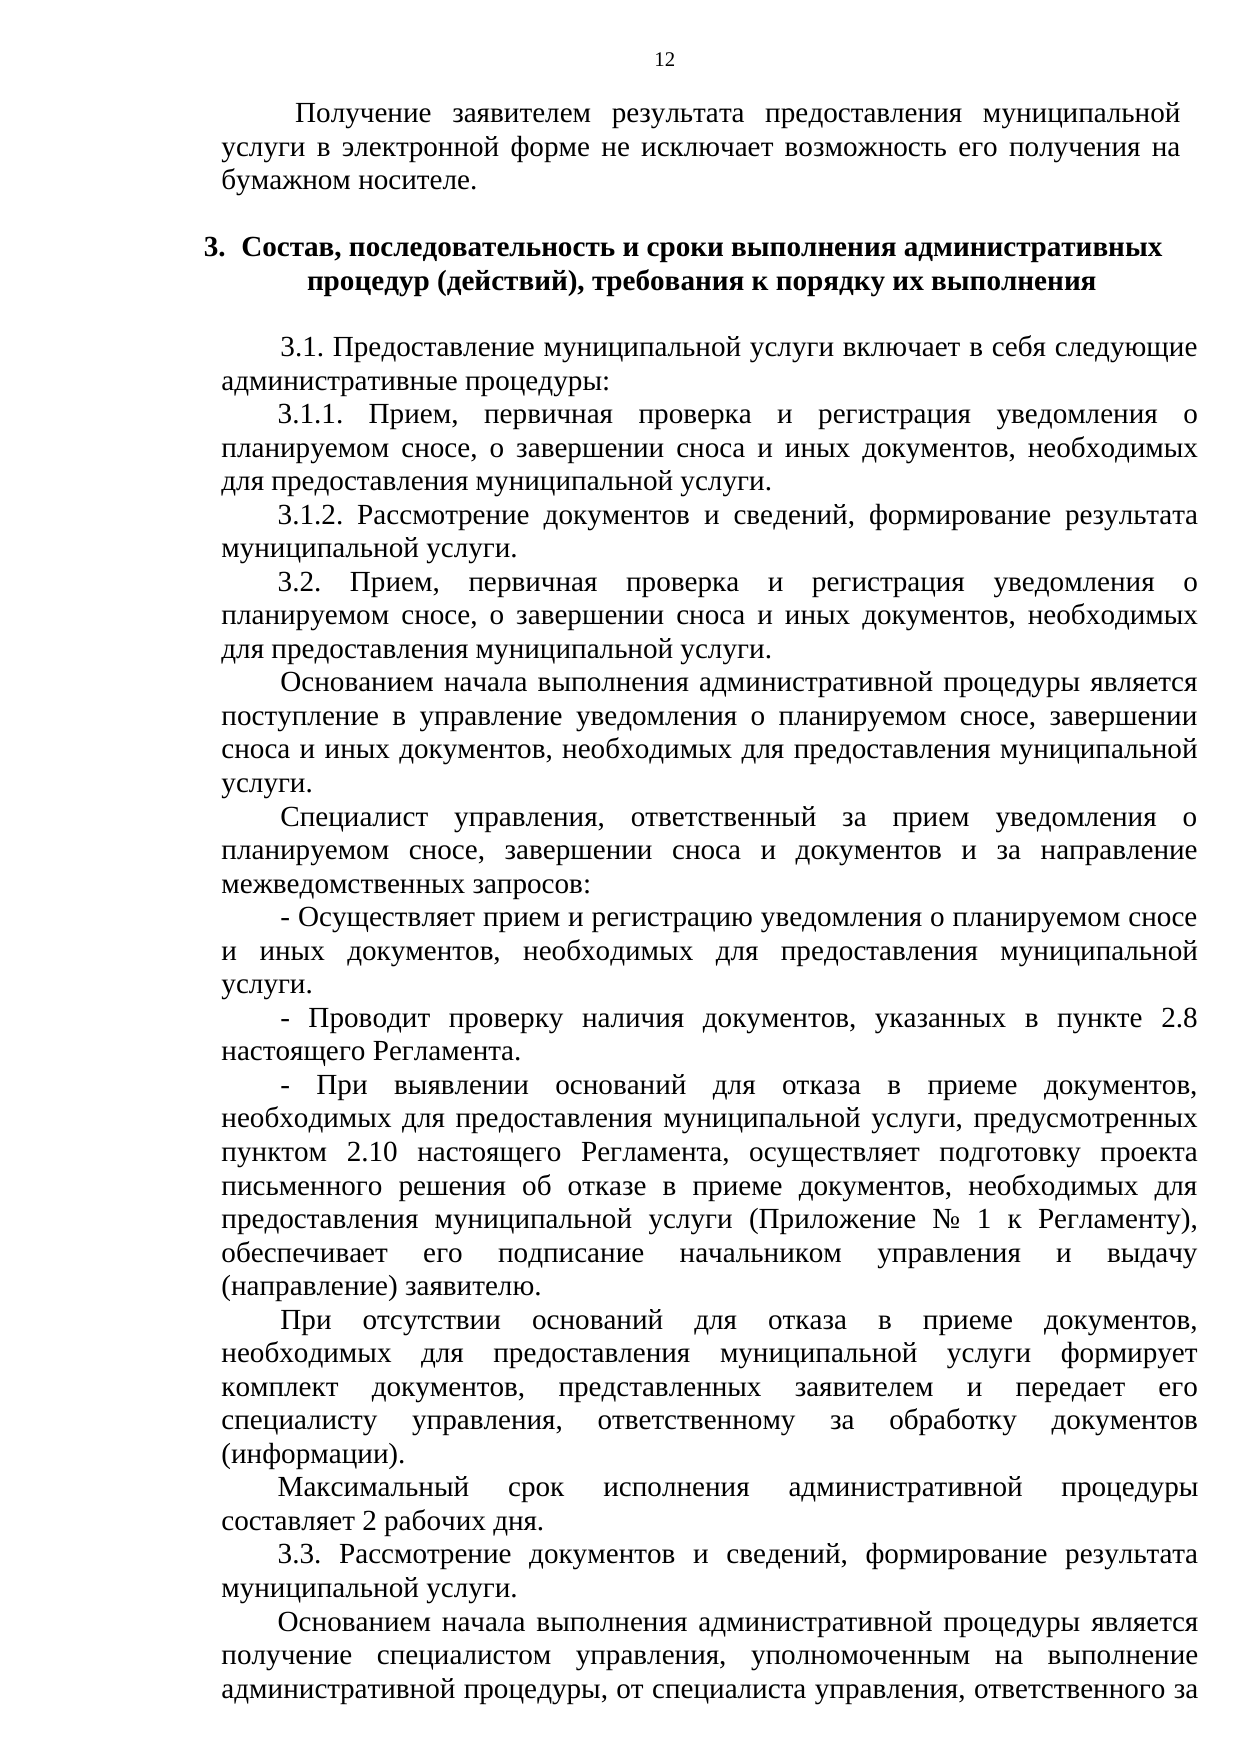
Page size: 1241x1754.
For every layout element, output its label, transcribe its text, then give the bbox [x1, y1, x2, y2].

text Максимальный срок исполнения административной процедуры составляет 2 рабочих дня. [221, 1469, 1199, 1537]
text - Проводит проверку наличия документов, указанных в пункте 2.8 настоящего Регламента. [221, 1000, 1198, 1067]
list Состав, последовательность и сроки выполнения административных процедур (действий), требования к порядку их выполнения [185, 229, 1181, 297]
text 3.2. Прием, первичная проверка и регистрация уведомления о планируемом сносе, о завершении сноса и иных документов, необходимых для предоставления муниципальной услуги. [221, 564, 1199, 664]
text При отсутствии оснований для отказа в приеме документов, необходимых для предоставления муниципальной услуги формирует комплект документов, представленных заявителем и передает его специалисту управления, ответственному за обработку документов (информации). [221, 1302, 1198, 1469]
text 3.3. Рассмотрение документов и сведений, формирование результата муниципальной услуги. [221, 1537, 1199, 1604]
text 3.1.1. Прием, первичная проверка и регистрация уведомления о планируемом сносе, о завершении сноса и иных документов, необходимых для предоставления муниципальной услуги. [221, 396, 1199, 497]
text - Осуществляет прием и регистрацию уведомления о планируемом сносе и иных документов, необходимых для предоставления муниципальной услуги. [221, 899, 1198, 1000]
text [221, 1604, 1199, 1704]
text Получение заявителем результата предоставления муниципальной услуги в электронной форме не исключает возможность его получения на бумажном носителе. [221, 95, 1181, 196]
text - При выявлении оснований для отказа в приеме документов, необходимых для предоставления муниципальной услуги, предусмотренных пунктом 2.10 настоящего Регламента, осуществляет подготовку проекта письменного решения об отказе в приеме документов, необходимых для предоставления муниципальной услуги (Приложение № 1 к Регламенту), обеспечивает его подписание начальником управления и выдачу (направление) заявителю. [221, 1067, 1198, 1302]
text Основанием начала выполнения административной процедуры является поступление в управление уведомления о планируемом сносе, завершении сноса и иных документов, необходимых для предоставления муниципальной услуги. [221, 664, 1198, 799]
text 3.1. Предоставление муниципальной услуги включает в себя следующие административные процедуры: [221, 329, 1198, 396]
text Специалист управления, ответственный за прием уведомления о планируемом сносе, завершении сноса и документов и за направление межведомственных запросов: [221, 799, 1198, 899]
text 3.1.2. Рассмотрение документов и сведений, формирование результата муниципальной услуги. [221, 497, 1199, 564]
